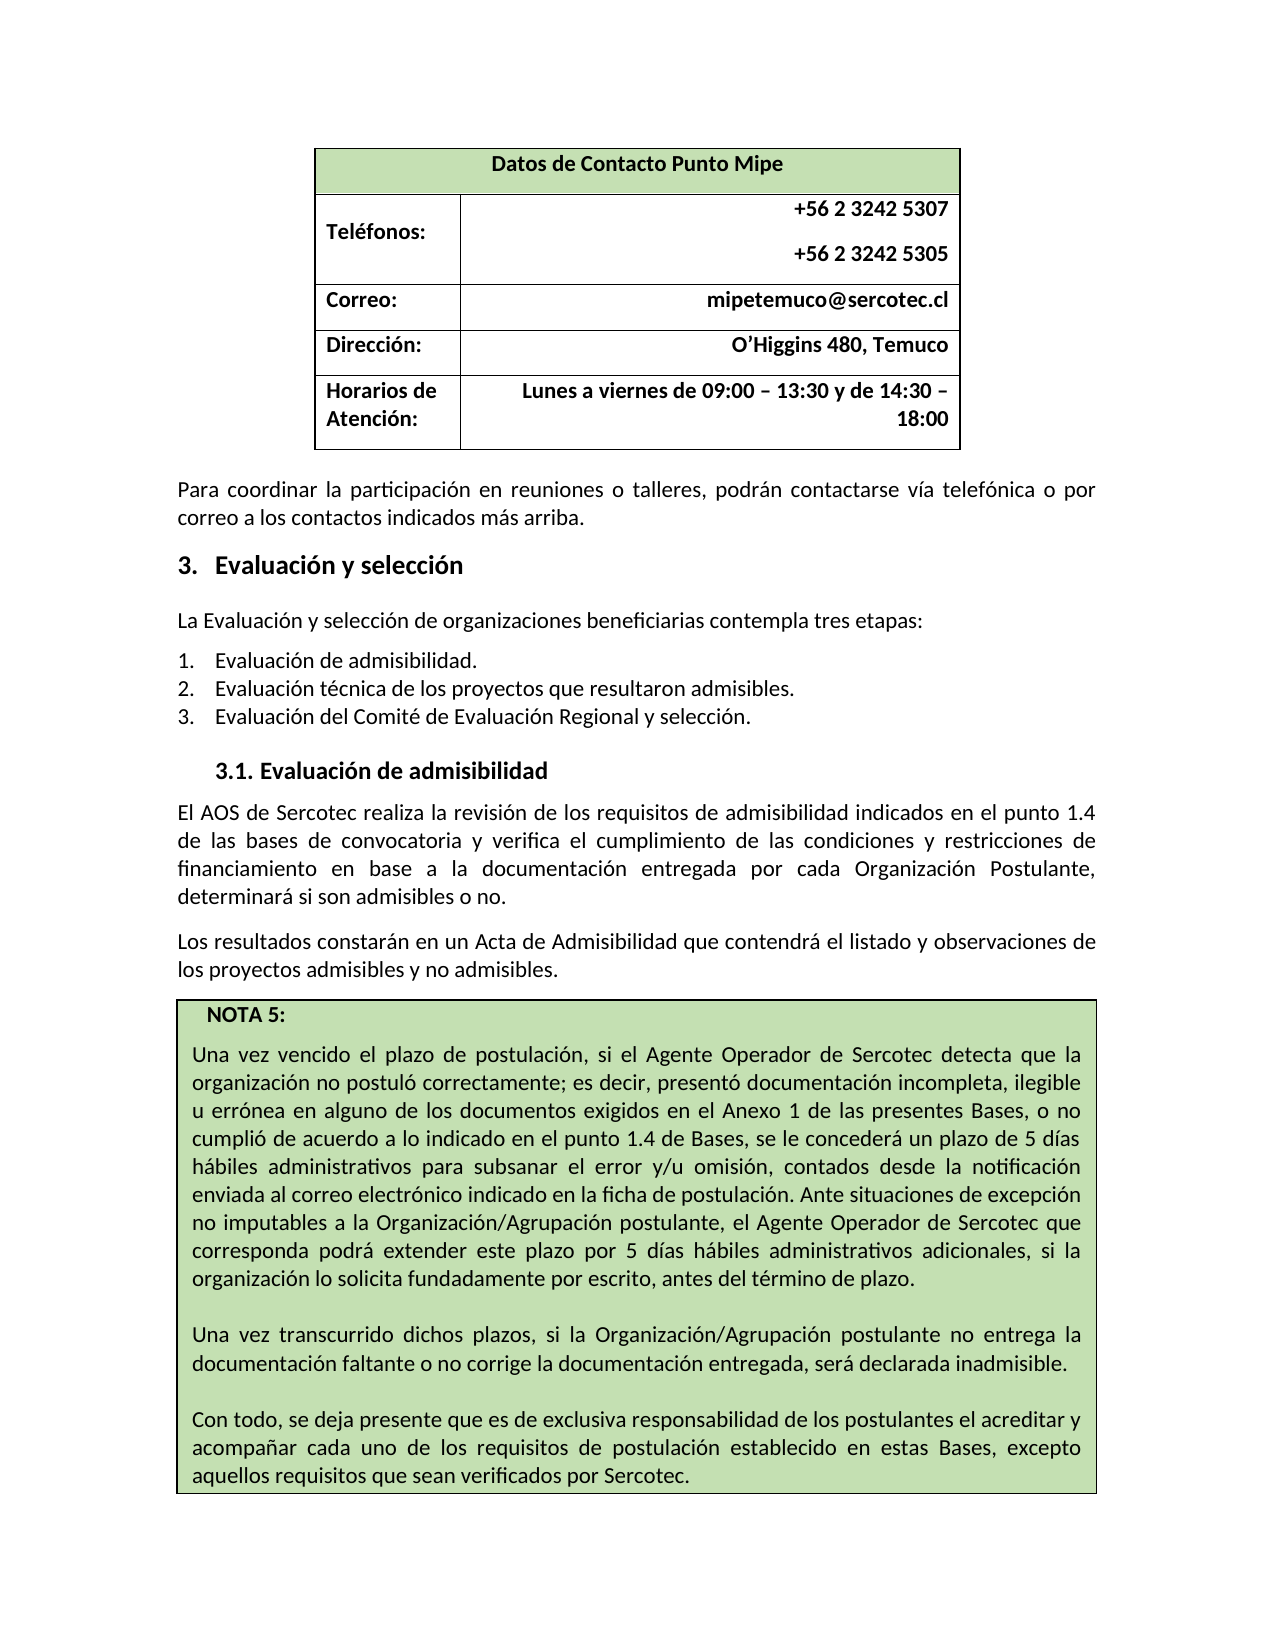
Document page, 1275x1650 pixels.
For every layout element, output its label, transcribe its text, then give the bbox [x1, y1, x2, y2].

table_cell mipetemuco@sercotec.cl [461, 285, 959, 329]
list Evaluación de admisibilidad. [177, 646, 1098, 674]
table_cell Lunes a viernes de 09:00 – 13:30 y de 14:30 – 18:00 [461, 376, 959, 449]
table_cell Horarios de Atención: [316, 376, 460, 449]
text Los resultados constarán en un Acta de Admisibilidad que contendrá el listado y observaciones de los proyectos admisibles y no admisibles. [177, 927, 1098, 983]
subtitle Evaluación y selección [177, 548, 1098, 581]
subtitle Evaluación de admisibilidad [215, 755, 1098, 786]
table_header Datos de Contacto Punto Mipe [316, 149, 959, 193]
text El AOS de Sercotec realiza la revisión de los requisitos de admisibilidad indicados en el punto 1.4 de las bases de convocatoria y verifica el cumplimiento de las condiciones y restricciones de financiamiento en base a la documentación entregada por cada Organización Postulante, determinará si son admisibles o no. [177, 798, 1098, 911]
table_cell +56 2 3242 5307 +56 2 3242 5305 [461, 195, 959, 284]
table_cell Teléfonos: [316, 195, 460, 284]
list Evaluación del Comité de Evaluación Regional y selección. [177, 702, 1098, 730]
text La Evaluación y selección de organizaciones beneficiarias contempla tres etapas: [177, 606, 1098, 634]
text Para coordinar la participación en reuniones o talleres, podrán contactarse vía telefónica o por correo a los contactos indicados más arriba. [177, 475, 1098, 531]
table_cell O’Higgins 480, Temuco [461, 331, 959, 375]
table_cell Dirección: [316, 331, 460, 375]
list Evaluación técnica de los proyectos que resultaron admisibles. [177, 674, 1098, 702]
table_cell Correo: [316, 285, 460, 329]
